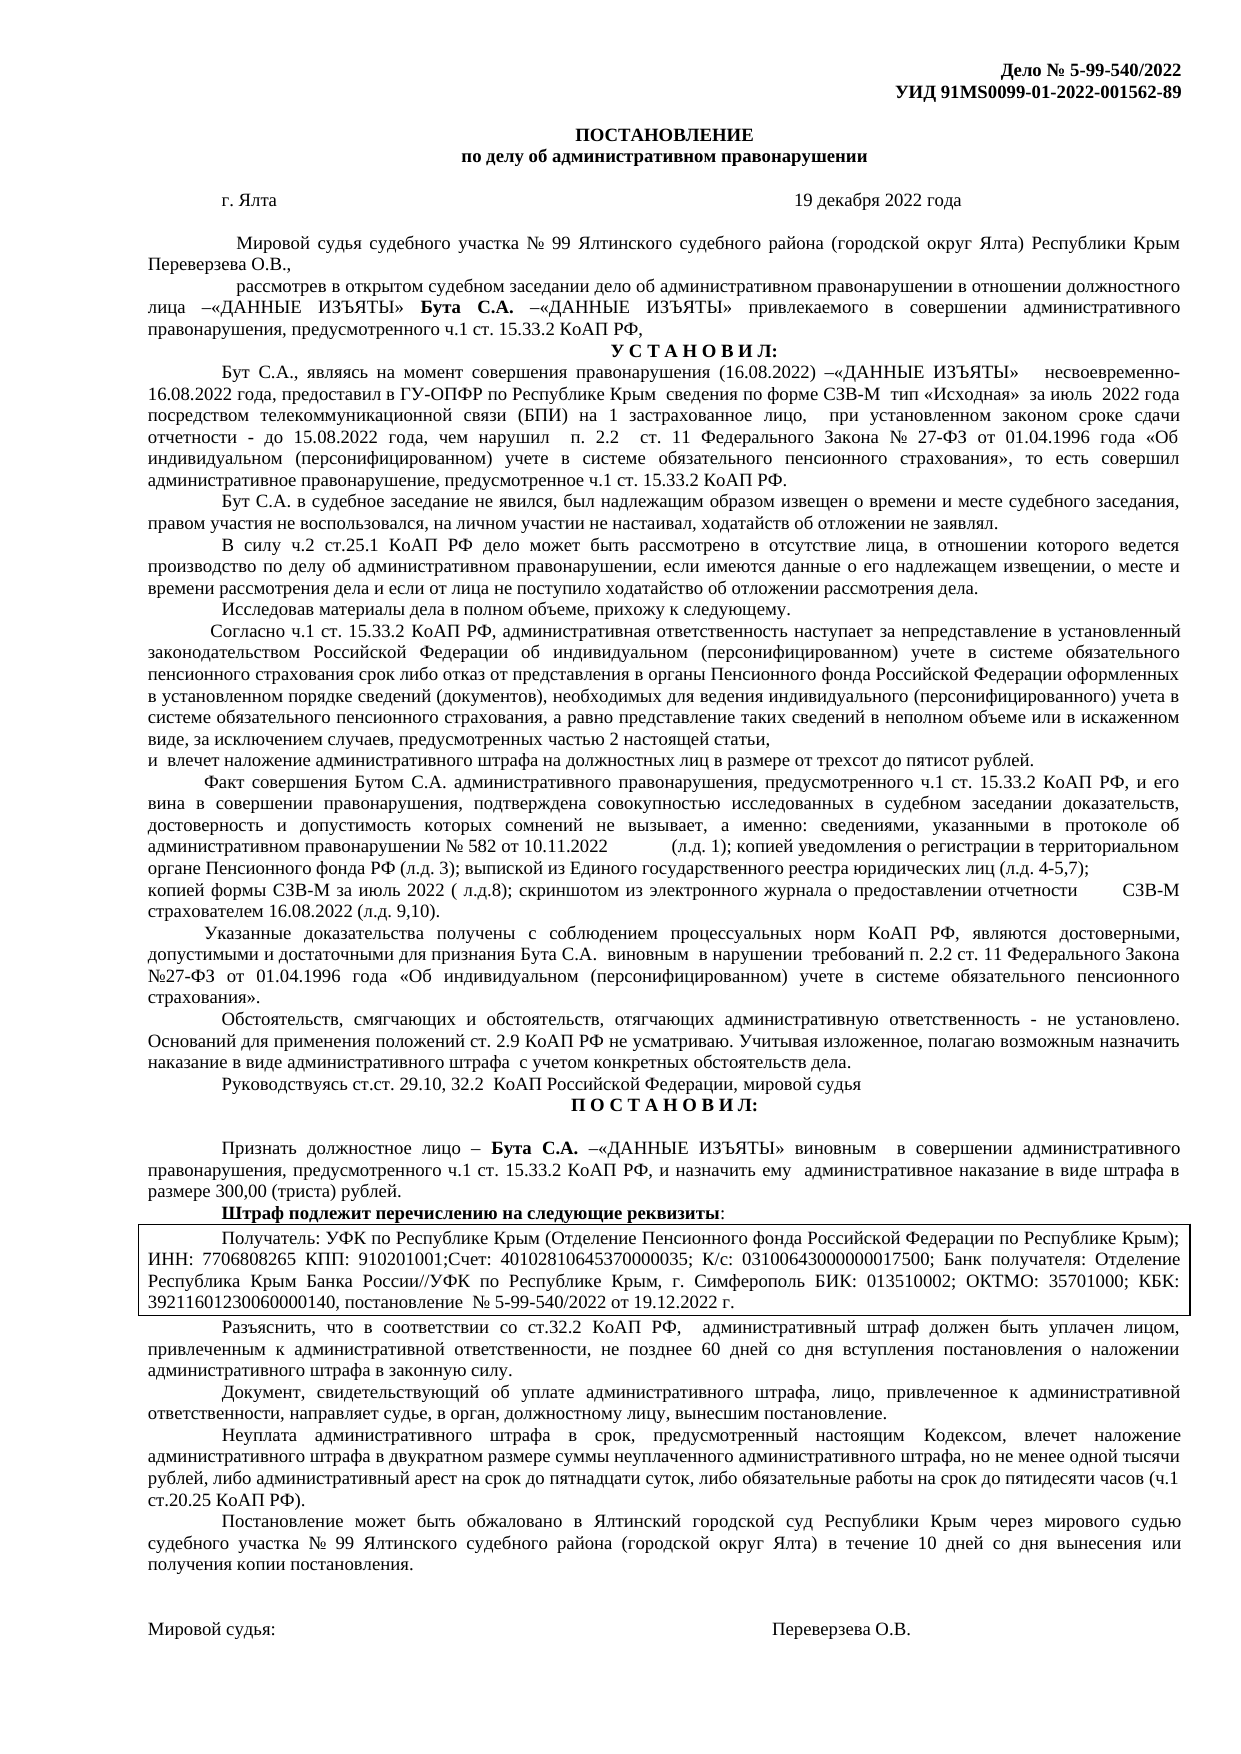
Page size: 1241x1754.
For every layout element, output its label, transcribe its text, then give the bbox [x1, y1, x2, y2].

text копией формы СЗВ-М за июль 2022 ( л.д.8); скриншотом из электронного журнала о предоставлении отчетности СЗВ-М страхователем 16.08.2022 (л.д. 9,10). [148, 878, 1181, 922]
title ПОСТАНОВЛЕНИЕ [148, 124, 1181, 145]
title Дело № 5-99-540/2022 [148, 59, 1181, 81]
text Бут С.А. в судебное заседание не явился, был надлежащим образом извещен о времени и месте судебного заседания, правом участия не воспользовался, на личном участии не настаивал, ходатайств об отложении не заявлял. [148, 490, 1181, 533]
text Указанные доказательства получены с соблюдением процессуальных норм КоАП РФ, являются достоверными, допустимыми и достаточными для признания Бута С.А. виновным в нарушении требований п. 2.2 ст. 11 Федерального Закона №27-ФЗ от 01.04.1996 года «Об индивидуальном (персонифицированном) учете в системе обязательного пенсионного страхования». [148, 922, 1181, 1008]
text Обстоятельств, смягчающих и обстоятельств, отягчающих административную ответственность - не установлено. Оснований для применения положений ст. 2.9 КоАП РФ не усматриваю. Учитывая изложенное, полагаю возможным назначить наказание в виде административного штрафа с учетом конкретных обстоятельств дела. [148, 1008, 1181, 1073]
text Штраф подлежит перечислению на следующие реквизиты: [148, 1202, 1181, 1223]
text Исследовав материалы дела в полном объеме, прихожу к следующему. [148, 598, 1181, 620]
text Факт совершения Бутом С.А. административного правонарушения, предусмотренного ч.1 ст. 15.33.2 КоАП РФ, и его вина в совершении правонарушения, подтверждена совокупностью исследованных в судебном заседании доказательств, достоверность и допустимость которых сомнений не вызывает, а именно: сведениями, указанными в протоколе об административном правонарушении № 582 от 10.11.2022 (л.д. 1); копией уведомления о регистрации в территориальном органе Пенсионного фонда РФ (л.д. 3); выпиской из Единого государственного реестра юридических лиц (л.д. 4-5,7); [148, 771, 1181, 878]
title УИД 91MS0099-01-2022-001562-89 [148, 81, 1181, 102]
text Руководствуясь ст.ст. 29.10, 32.2 КоАП Российской Федерации, мировой судья [148, 1073, 1181, 1094]
text Получатель: УФК по Республике Крым (Отделение Пенсионного фонда Российской Федерации по Республике Крым); ИНН: 7706808265 КПП: 910201001;Счет: 40102810645370000035; К/с: 03100643000000017500; Банк получателя: Отделение Республика Крым Банка России//УФК по Республике Крым, г. Симферополь БИК: 013510002; ОКТМО: 35701000; КБК: 39211601230060000140, постановление № 5-99-540/2022 от 19.12.2022 г. [139, 1225, 1189, 1315]
text Согласно ч.1 ст. 15.33.2 КоАП РФ, административная ответственность наступает за непредставление в установленный законодательством Российской Федерации об индивидуальном (персонифицированном) учете в системе обязательного пенсионного страхования срок либо отказ от представления в органы Пенсионного фонда Российской Федерации оформленных в установленном порядке сведений (документов), необходимых для ведения индивидуального (персонифицированного) учета в системе обязательного пенсионного страхования, а равно представление таких сведений в неполном объеме или в искаженном виде, за исключением случаев, предусмотренных частью 2 настоящей статьи, [148, 620, 1181, 749]
text по делу об административном правонарушении [148, 145, 1181, 167]
text и влечет наложение административного штрафа на должностных лиц в размере от трехсот до пятисот рублей. [148, 749, 1181, 771]
text Мировой судья судебного участка № 99 Ялтинского судебного района (городской округ Ялта) Республики Крым Переверзева О.В., [148, 232, 1181, 275]
text Мировой судья: Переверзева О.В. [148, 1618, 1181, 1639]
text Разъяснить, что в соответствии со ст.32.2 КоАП РФ, административный штраф должен быть уплачен лицом, привлеченным к административной ответственности, не позднее 60 дней со дня вступления постановления о наложении административного штрафа в законную силу. [148, 1316, 1181, 1381]
text У С Т А Н О В И Л: [148, 339, 1181, 361]
text г. Ялта 19 декабря 2022 года [148, 188, 1181, 210]
text Документ, свидетельствующий об уплате административного штрафа, лицо, привлеченное к административной ответственности, направляет судье, в орган, должностному лицу, вынесшим постановление. [148, 1381, 1181, 1424]
text П О С Т А Н О В И Л: [148, 1094, 1181, 1116]
text В силу ч.2 ст.25.1 КоАП РФ дело может быть рассмотрено в отсутствие лица, в отношении которого ведется производство по делу об административном правонарушении, если имеются данные о его надлежащем извещении, о месте и времени рассмотрения дела и если от лица не поступило ходатайство об отложении рассмотрения дела. [148, 533, 1181, 598]
text Неуплата административного штрафа в срок, предусмотренный настоящим Кодексом, влечет наложение административного штрафа в двукратном размере суммы неуплаченного административного штрафа, но не менее одной тысячи рублей, либо административный арест на срок до пятнадцати суток, либо обязательные работы на срок до пятидесяти часов (ч.1 ст.20.25 КоАП РФ). [148, 1424, 1181, 1510]
text Бут С.А., являясь на момент совершения правонарушения (16.08.2022) –«ДАННЫЕ ИЗЪЯТЫ» несвоевременно- 16.08.2022 года, предоставил в ГУ-ОПФР по Республике Крым сведения по форме СЗВ-М тип «Исходная» за июль 2022 года посредством телекоммуникационной связи (БПИ) на 1 застрахованное лицо, при установленном законом сроке сдачи отчетности - до 15.08.2022 года, чем нарушил п. 2.2 ст. 11 Федерального Закона № 27-ФЗ от 01.04.1996 года «Об индивидуальном (персонифицированном) учете в системе обязательного пенсионного страхования», то есть совершил административное правонарушение, предусмотренное ч.1 ст. 15.33.2 КоАП РФ. [148, 361, 1181, 490]
text рассмотрев в открытом судебном заседании дело об административном правонарушении в отношении должностного лица –«ДАННЫЕ ИЗЪЯТЫ» Бута С.А. –«ДАННЫЕ ИЗЪЯТЫ» привлекаемого в совершении административного правонарушения, предусмотренного ч.1 ст. 15.33.2 КоАП РФ, [148, 275, 1181, 339]
text Постановление может быть обжаловано в Ялтинский городской суд Республики Крым через мирового судью судебного участка № 99 Ялтинского судебного района (городской округ Ялта) в течение 10 дней со дня вынесения или получения копии постановления. [148, 1510, 1181, 1575]
text Признать должностное лицо – Бута С.А. –«ДАННЫЕ ИЗЪЯТЫ» виновным в совершении административного правонарушения, предусмотренного ч.1 ст. 15.33.2 КоАП РФ, и назначить ему административное наказание в виде штрафа в размере 300,00 (триста) рублей. [148, 1137, 1181, 1202]
